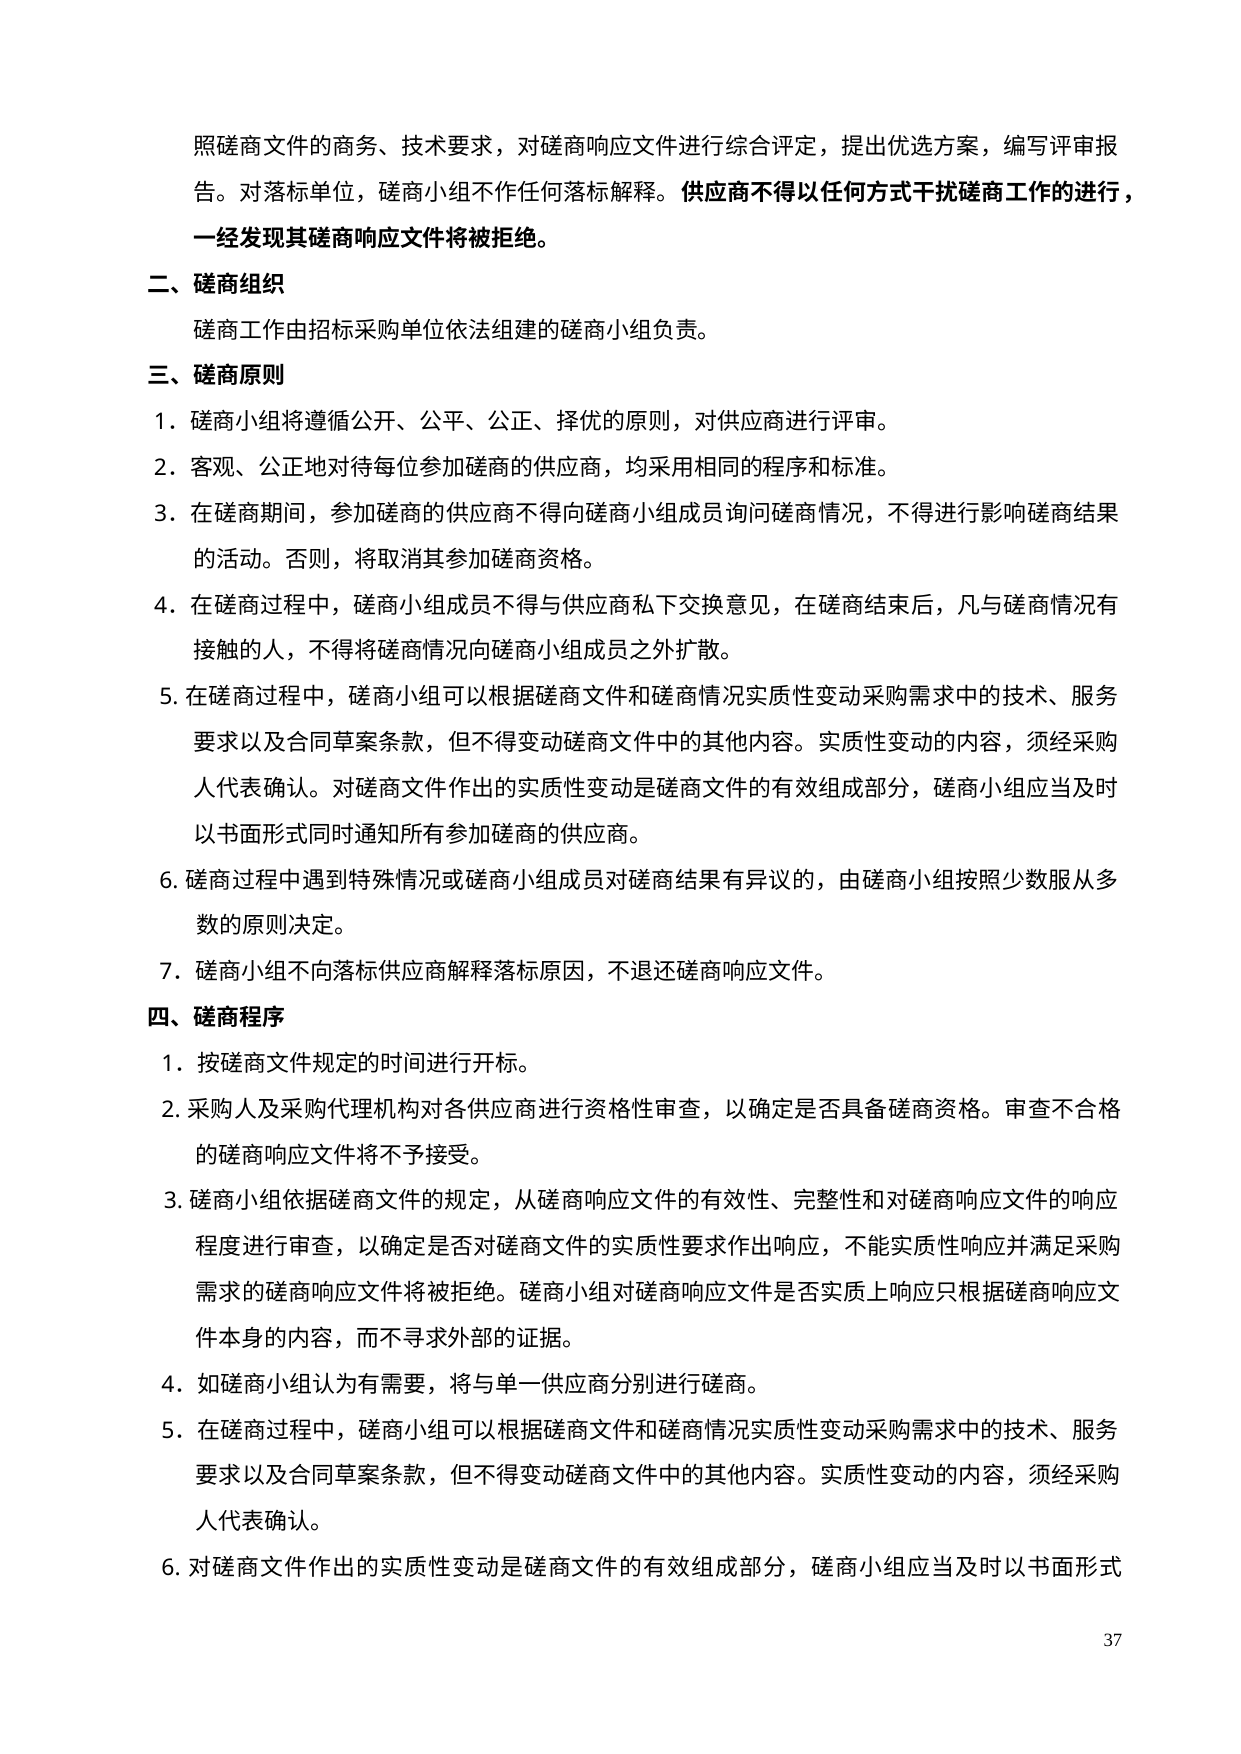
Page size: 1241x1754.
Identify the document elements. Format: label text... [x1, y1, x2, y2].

text 4．在磋商过程中，磋商小组成员不得与供应商私下交换意见，在磋商结束后，凡与磋商情况有接触的人，不得将磋商情况向磋商小组成员之外扩散。 [148, 576, 1122, 668]
text 磋商工作由招标采购单位依法组建的磋商小组负责。 [148, 301, 1122, 347]
text 6. 磋商过程中遇到特殊情况或磋商小组成员对磋商结果有异议的，由磋商小组按照少数服从多数的原则决定。 [159, 851, 1122, 943]
text 三、磋商原则 [148, 347, 1122, 393]
text 1．按磋商文件规定的时间进行开标。 [161, 1035, 1122, 1081]
text 四、磋商程序 [148, 989, 1122, 1035]
text 5．在磋商过程中，磋商小组可以根据磋商文件和磋商情况实质性变动采购需求中的技术、服务要求以及合同草案条款，但不得变动磋商文件中的其他内容。实质性变动的内容，须经采购人代表确认。 [161, 1401, 1122, 1539]
text 7．磋商小组不向落标供应商解释落标原因，不退还磋商响应文件。 [159, 943, 1122, 989]
text 4．如磋商小组认为有需要，将与单一供应商分别进行磋商。 [161, 1356, 1122, 1401]
text 3．在磋商期间，参加磋商的供应商不得向磋商小组成员询问磋商情况，不得进行影响磋商结果的活动。否则，将取消其参加磋商资格。 [148, 485, 1122, 576]
text 二、磋商组织 [148, 256, 1122, 301]
text 2．客观、公正地对待每位参加磋商的供应商，均采用相同的程序和标准。 [148, 439, 1122, 485]
text 5. 在磋商过程中，磋商小组可以根据磋商文件和磋商情况实质性变动采购需求中的技术、服务要求以及合同草案条款，但不得变动磋商文件中的其他内容。实质性变动的内容，须经采购人代表确认。对磋商文件作出的实质性变动是磋商文件的有效组成部分，磋商小组应当及时以书面形式同时通知所有参加磋商的供应商。 [159, 668, 1122, 851]
text 3. 磋商小组依据磋商文件的规定，从磋商响应文件的有效性、完整性和对磋商响应文件的响应程度进行审查，以确定是否对磋商文件的实质性要求作出响应，不能实质性响应并满足采购需求的磋商响应文件将被拒绝。磋商小组对磋商响应文件是否实质上响应只根据磋商响应文件本身的内容，而不寻求外部的证据。 [163, 1172, 1122, 1356]
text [193, 118, 1122, 256]
text 1．磋商小组将遵循公开、公平、公正、择优的原则，对供应商进行评审。 [148, 393, 1122, 439]
text 2. 采购人及采购代理机构对各供应商进行资格性审查，以确定是否具备磋商资格。审查不合格的磋商响应文件将不予接受。 [161, 1081, 1122, 1172]
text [161, 1539, 1122, 1585]
